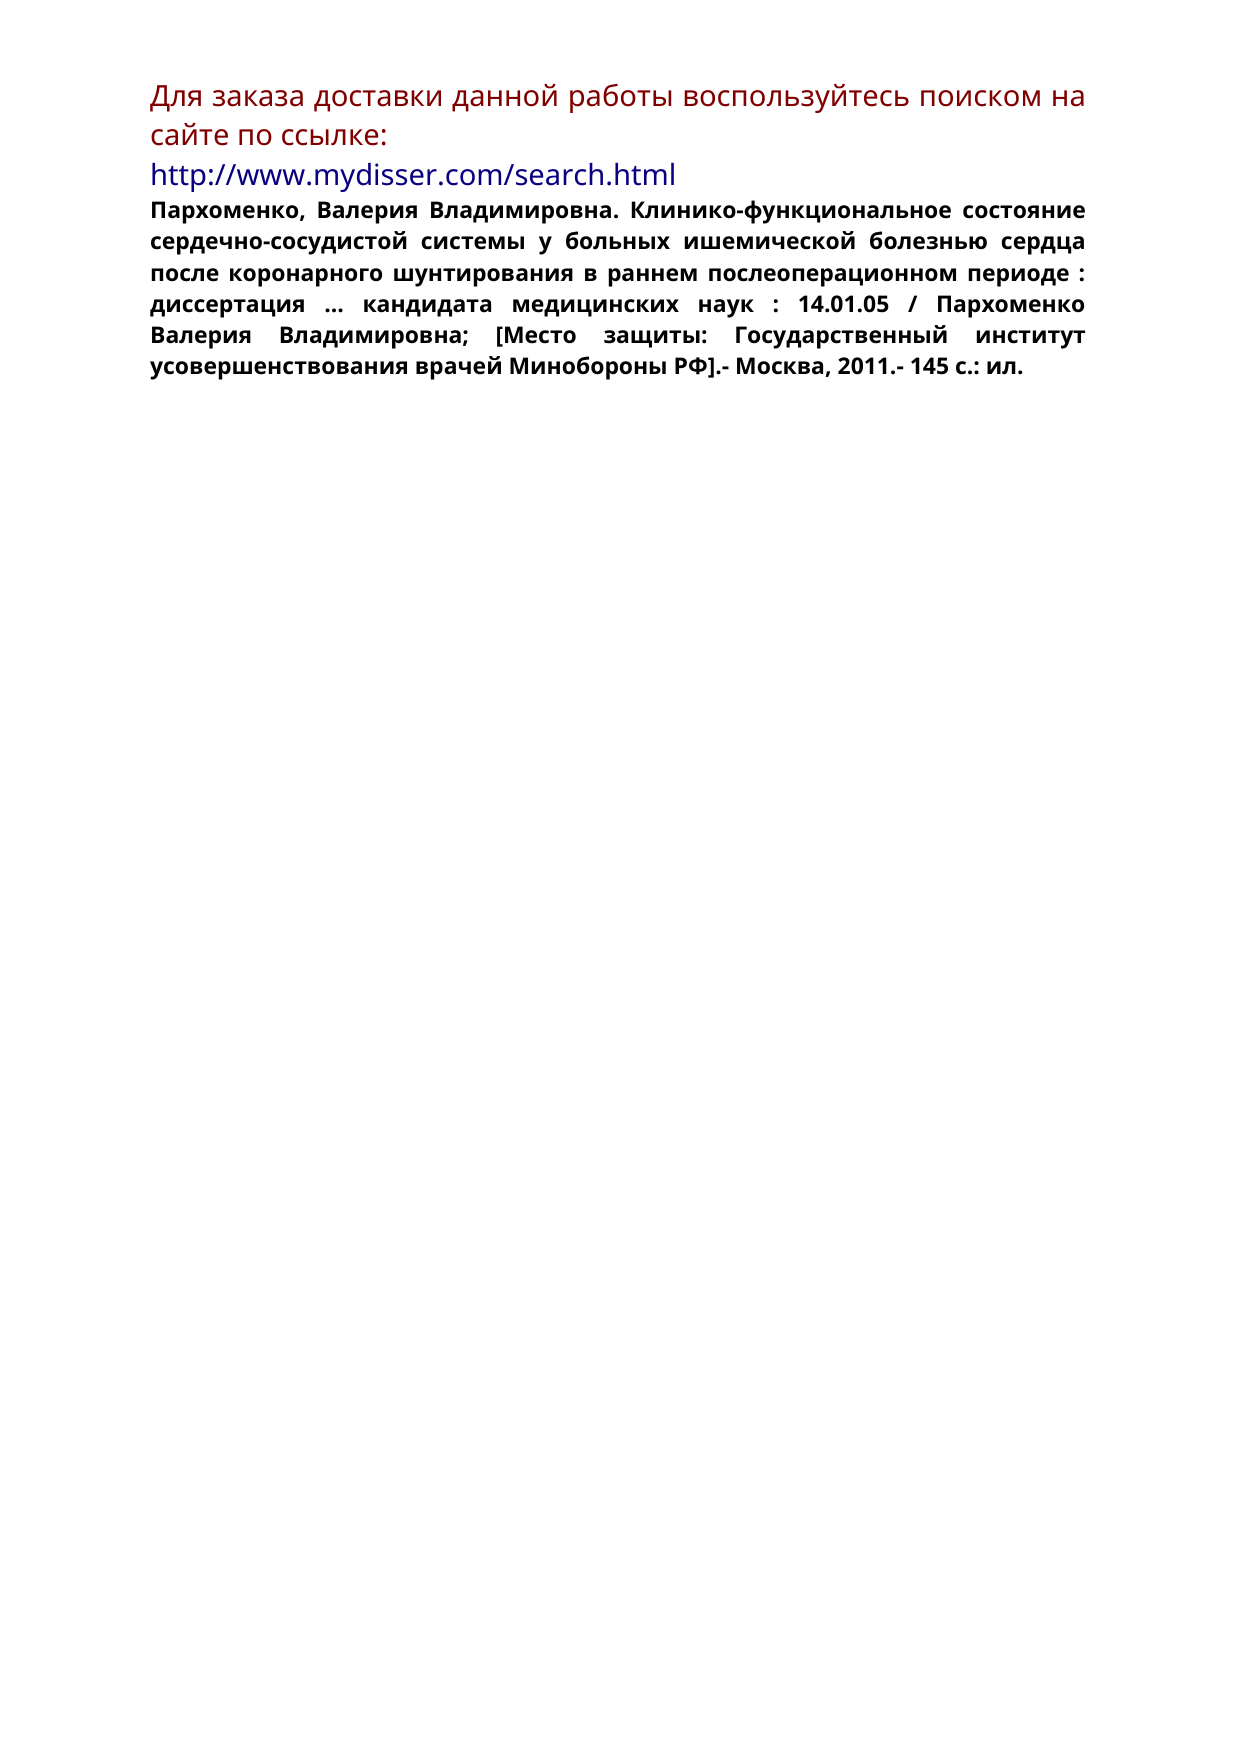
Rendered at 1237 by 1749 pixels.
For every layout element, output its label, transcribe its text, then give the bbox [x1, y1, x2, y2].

text Пархоменко, Валерия Владимировна. Клинико-функциональное состояние сердечно-сосудистой системы у больных ишемической болезнью сердца после коронарного шунтирования в раннем послеоперационном периоде : диссертация ... кандидата медицинских наук : 14.01.05 / Пархоменко Валерия Владимировна; [Место защиты: Государственный институт усовершенствования врачей Минобороны РФ].- Москва, 2011.- 145 с.: ил. [150, 194, 1086, 382]
